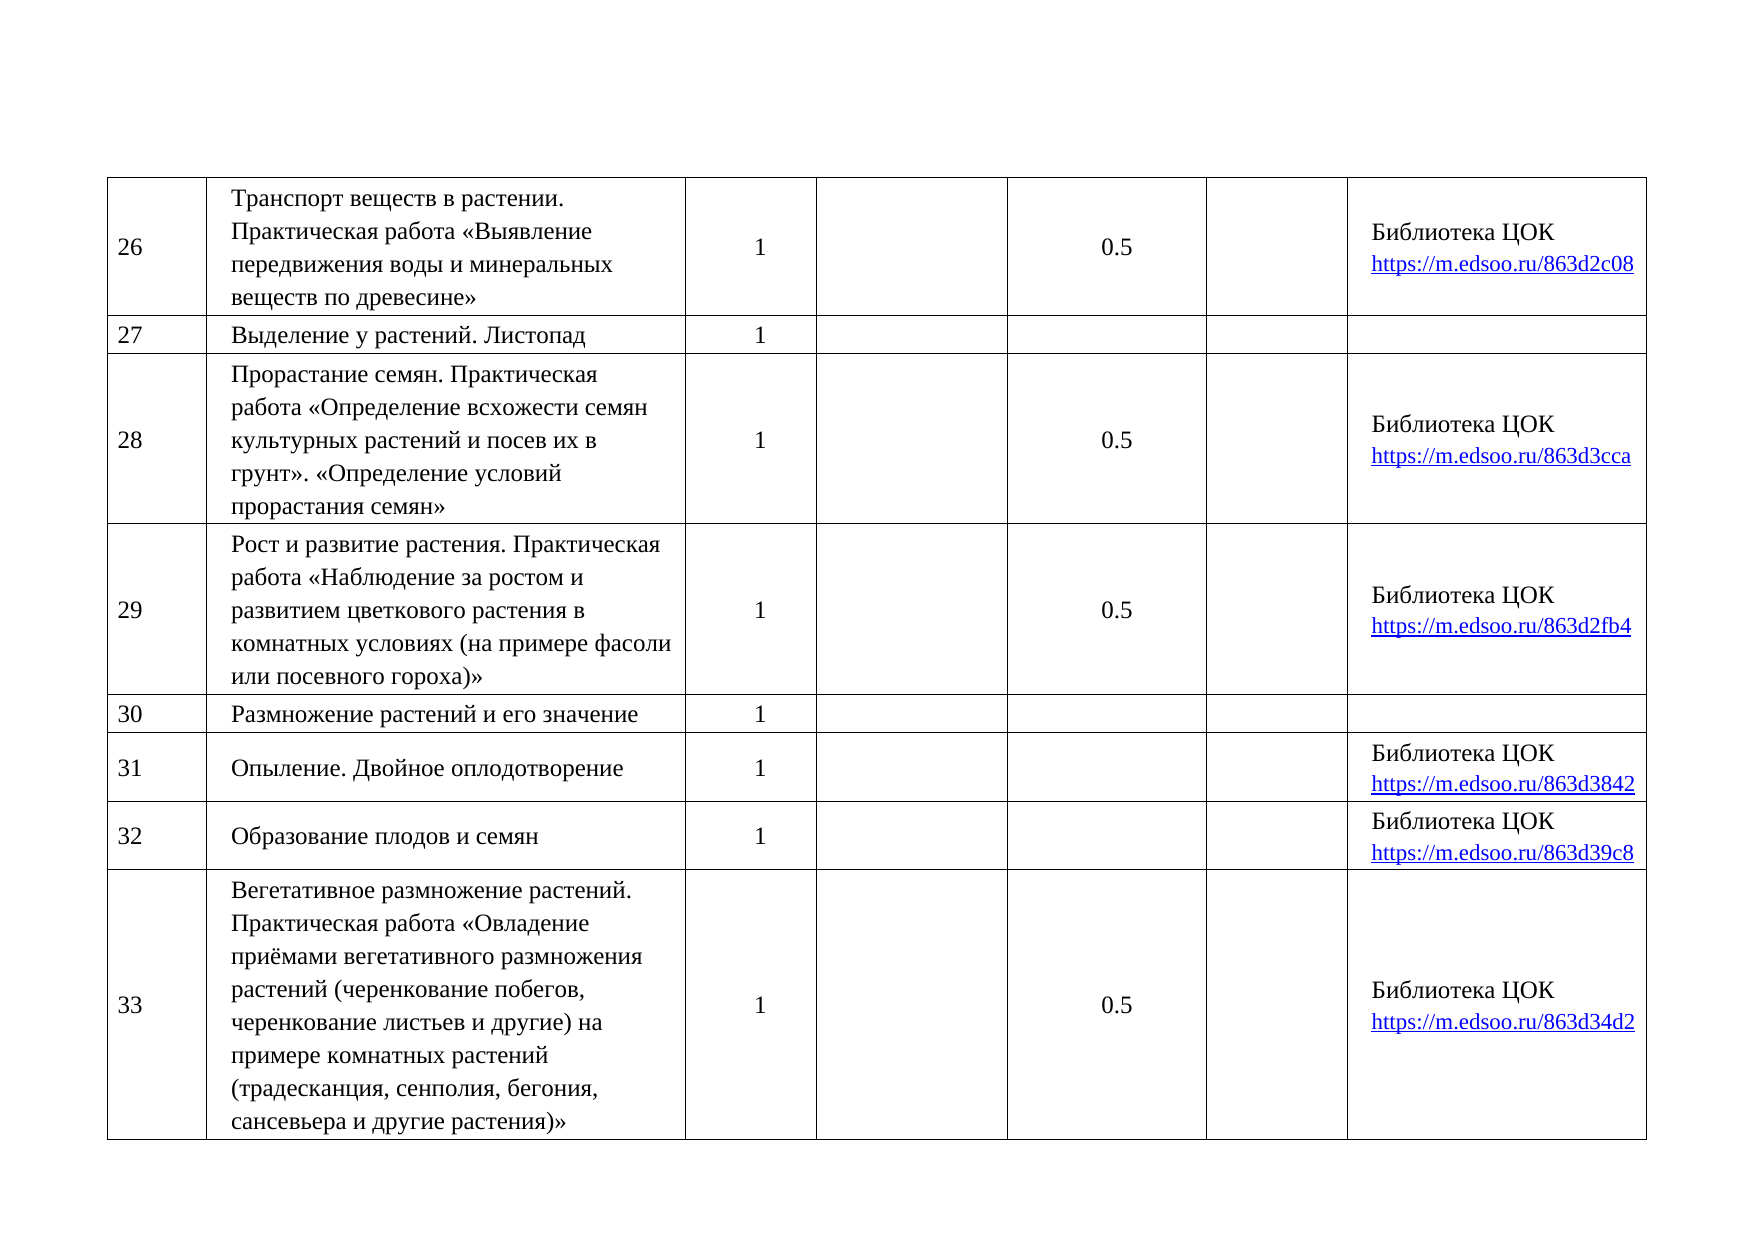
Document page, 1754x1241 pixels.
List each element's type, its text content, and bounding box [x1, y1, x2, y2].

table_cell 28 [108, 354, 206, 523]
table_cell 1 [686, 870, 816, 1139]
table_cell [817, 178, 1007, 314]
table_cell 0.5 [1008, 354, 1206, 523]
table_cell 0.5 [1008, 870, 1206, 1139]
table_cell 1 [686, 524, 816, 694]
table_cell 27 [108, 316, 206, 353]
table_cell Прорастание семян. Практическая работа «Определение всхожести семян культурных растений и посев их в грунт». «Определение условий прорастания семян» [207, 354, 685, 523]
table_cell Размножение растений и его значение [207, 695, 685, 732]
table_cell 33 [108, 870, 206, 1139]
table_cell [1207, 524, 1347, 694]
table_cell Образование плодов и семян [207, 802, 685, 869]
table_cell 1 [686, 802, 816, 869]
table_cell [817, 354, 1007, 523]
table_cell 1 [686, 316, 816, 353]
table_cell [817, 524, 1007, 694]
table_cell 29 [108, 524, 206, 694]
table_cell Библиотека ЦОК https://m.edsoo.ru/863d34d2 [1348, 870, 1646, 1139]
table_cell Выделение у растений. Листопад [207, 316, 685, 353]
table_cell [1008, 695, 1206, 732]
table_cell [1348, 316, 1646, 353]
table_cell Опыление. Двойное оплодотворение [207, 733, 685, 801]
table_cell [1207, 802, 1347, 869]
table_cell 26 [108, 178, 206, 314]
table_cell Библиотека ЦОК https://m.edsoo.ru/863d2c08 [1348, 178, 1646, 314]
table_cell [1348, 695, 1646, 732]
table_cell Библиотека ЦОК https://m.edsoo.ru/863d39c8 [1348, 802, 1646, 869]
table_cell 1 [686, 178, 816, 314]
table_cell 1 [686, 354, 816, 523]
table_cell [1008, 316, 1206, 353]
table_cell [817, 802, 1007, 869]
table_cell [817, 733, 1007, 801]
table_cell 30 [108, 695, 206, 732]
table_cell [1008, 802, 1206, 869]
table_cell 1 [686, 733, 816, 801]
table_cell 1 [686, 695, 816, 732]
table_cell [1207, 178, 1347, 314]
table_cell [817, 695, 1007, 732]
table_cell 32 [108, 802, 206, 869]
table_cell Библиотека ЦОК https://m.edsoo.ru/863d2fb4 [1348, 524, 1646, 694]
table_cell [1207, 870, 1347, 1139]
table_cell Рост и развитие растения. Практическая работа «Наблюдение за ростом и развитием цветкового растения в комнатных условиях (на примере фасоли или посевного гороха)» [207, 524, 685, 694]
table_cell [1207, 316, 1347, 353]
table_cell 31 [108, 733, 206, 801]
table_cell Библиотека ЦОК https://m.edsoo.ru/863d3cca [1348, 354, 1646, 523]
table_cell [1207, 733, 1347, 801]
table_cell [1207, 695, 1347, 732]
table_cell [1207, 354, 1347, 523]
table_cell [817, 870, 1007, 1139]
table_cell [817, 316, 1007, 353]
table_cell Вегетативное размножение растений. Практическая работа «Овладение приёмами вегетативного размножения растений (черенкование побегов, черенкование листьев и другие) на примере комнатных растений (традесканция, сенполия, бегония, сансевьера и другие растения)» [207, 870, 685, 1139]
table_cell Транспорт веществ в растении. Практическая работа «Выявление передвижения воды и минеральных веществ по древесине» [207, 178, 685, 314]
table_cell 0.5 [1008, 524, 1206, 694]
table_cell Библиотека ЦОК https://m.edsoo.ru/863d3842 [1348, 733, 1646, 801]
table_cell [1008, 733, 1206, 801]
table_cell 0.5 [1008, 178, 1206, 314]
